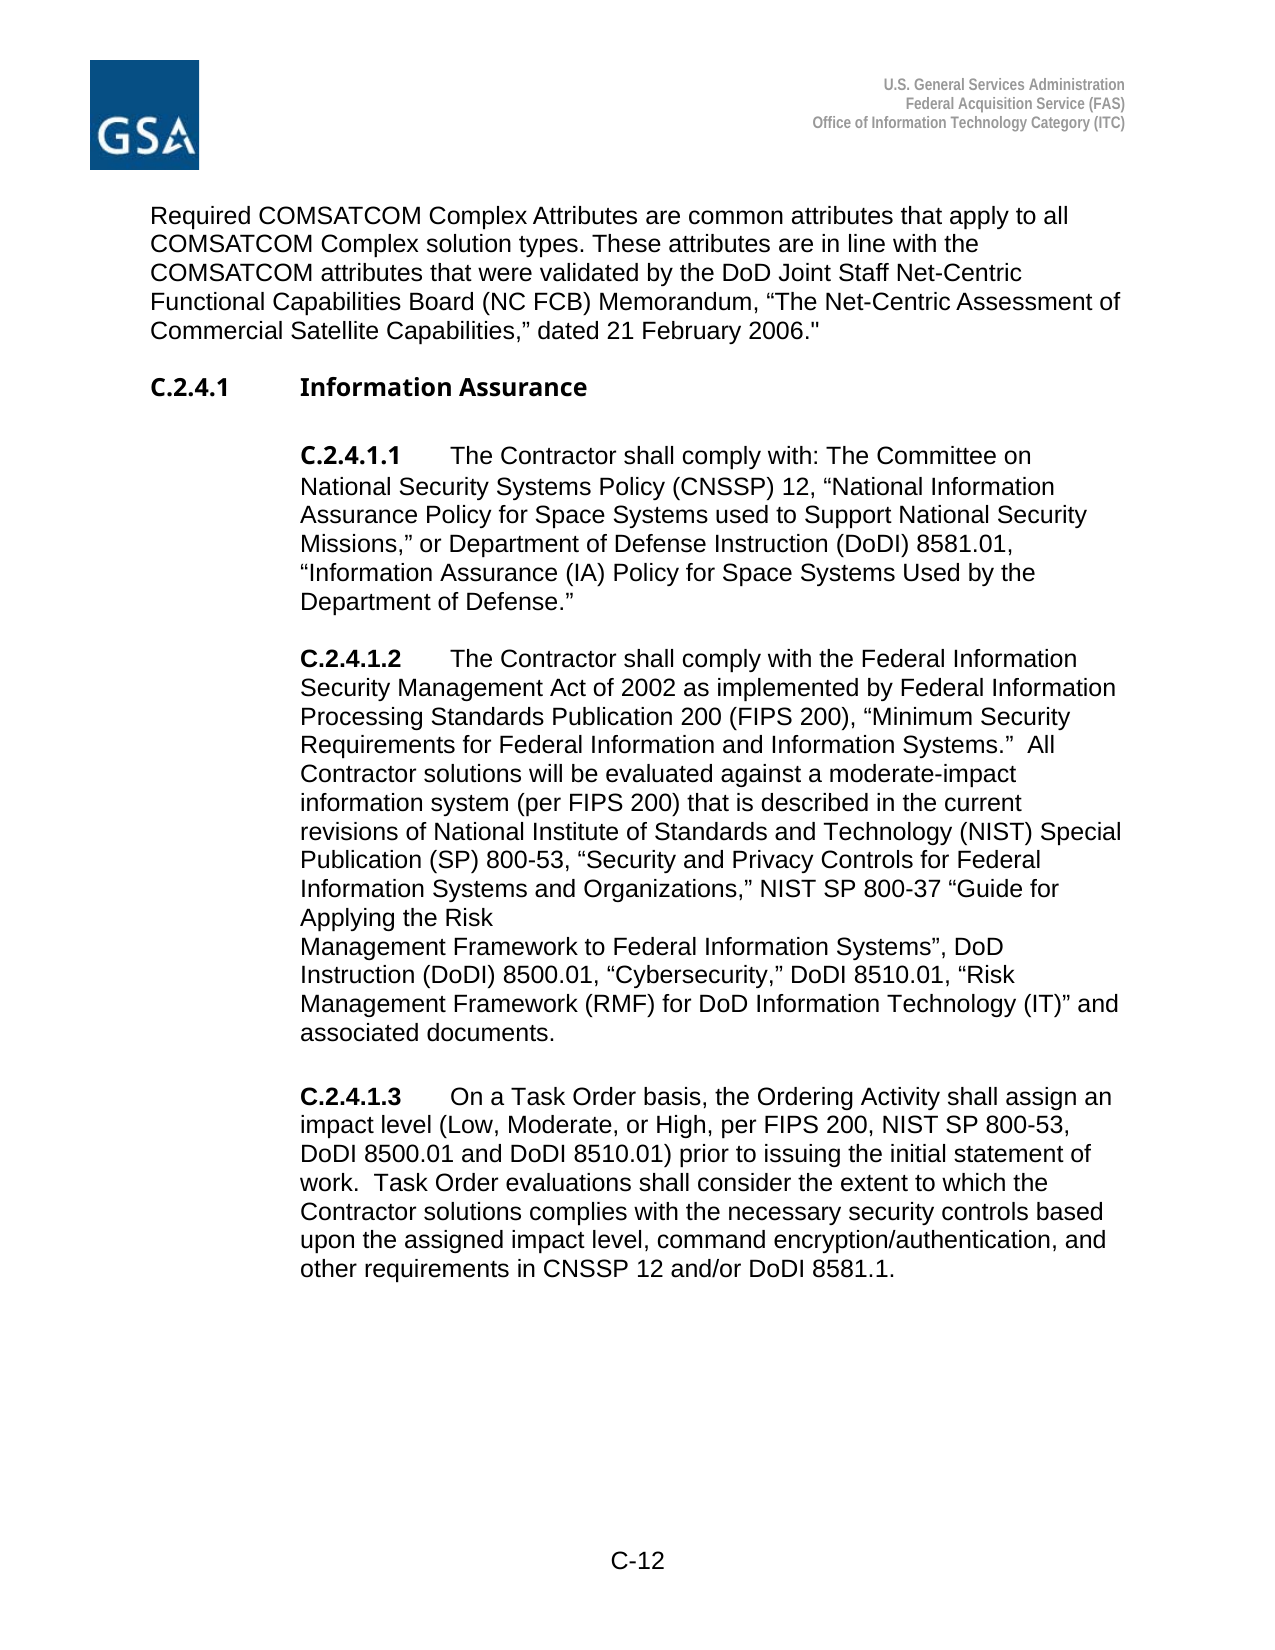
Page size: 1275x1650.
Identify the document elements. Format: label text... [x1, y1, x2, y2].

text C.2.4.1.3 On a Task Order basis, the Ordering Activity shall assign an impact level (Low, Moderate, or High, per FIPS 200, NIST SP 800-53, DoDI 8500.01 and DoDI 8510.01) prior to issuing the initial statement of work. Task Order evaluations shall consider the extent to which the Contractor solutions complies with the necessary security controls based upon the assigned impact level, command encryption/authentication, and other requirements in CNSSP 12 and/or DoDI 8581.1. [300, 1082, 1125, 1283]
text C.2.4.1.2 The Contractor shall comply with the Federal Information Security Management Act of 2002 as implemented by Federal Information Processing Standards Publication 200 (FIPS 200), “Minimum Security Requirements for Federal Information and Information Systems.” All Contractor solutions will be evaluated against a moderate-impact information system (per FIPS 200) that is described in the current revisions of National Institute of Standards and Technology (NIST) Special Publication (SP) 800-53, “Security and Privacy Controls for Federal Information Systems and Organizations,” NIST SP 800-37 “Guide for Applying the Risk [300, 644, 1125, 932]
picture [90, 60, 200, 170]
text Required COMSATCOM Complex Attributes are common attributes that apply to all COMSATCOM Complex solution types. These attributes are in line with the COMSATCOM attributes that were validated by the DoD Joint Staff Net-Centric Functional Capabilities Board (NC FCB) Memorandum, “The Net-Centric Assessment of Commercial Satellite Capabilities,” dated 21 February 2006." [150, 201, 1125, 344]
text C.2.4.1.1 The Contractor shall comply with: The Committee on National Security Systems Policy (CNSSP) 12, “National Information Assurance Policy for Space Systems used to Support National Security Missions,” or Department of Defense Instruction (DoDI) 8581.01, “Information Assurance (IA) Policy for Space Systems Used by the Department of Defense.” [300, 437, 1125, 615]
text C.2.4.1 Information Assurance [150, 369, 1125, 403]
text Management Framework to Federal Information Systems”, DoD Instruction (DoDI) 8500.01, “Cybersecurity,” DoDI 8510.01, “Risk Management Framework (RMF) for DoD Information Technology (IT)” and associated documents. [300, 932, 1125, 1047]
